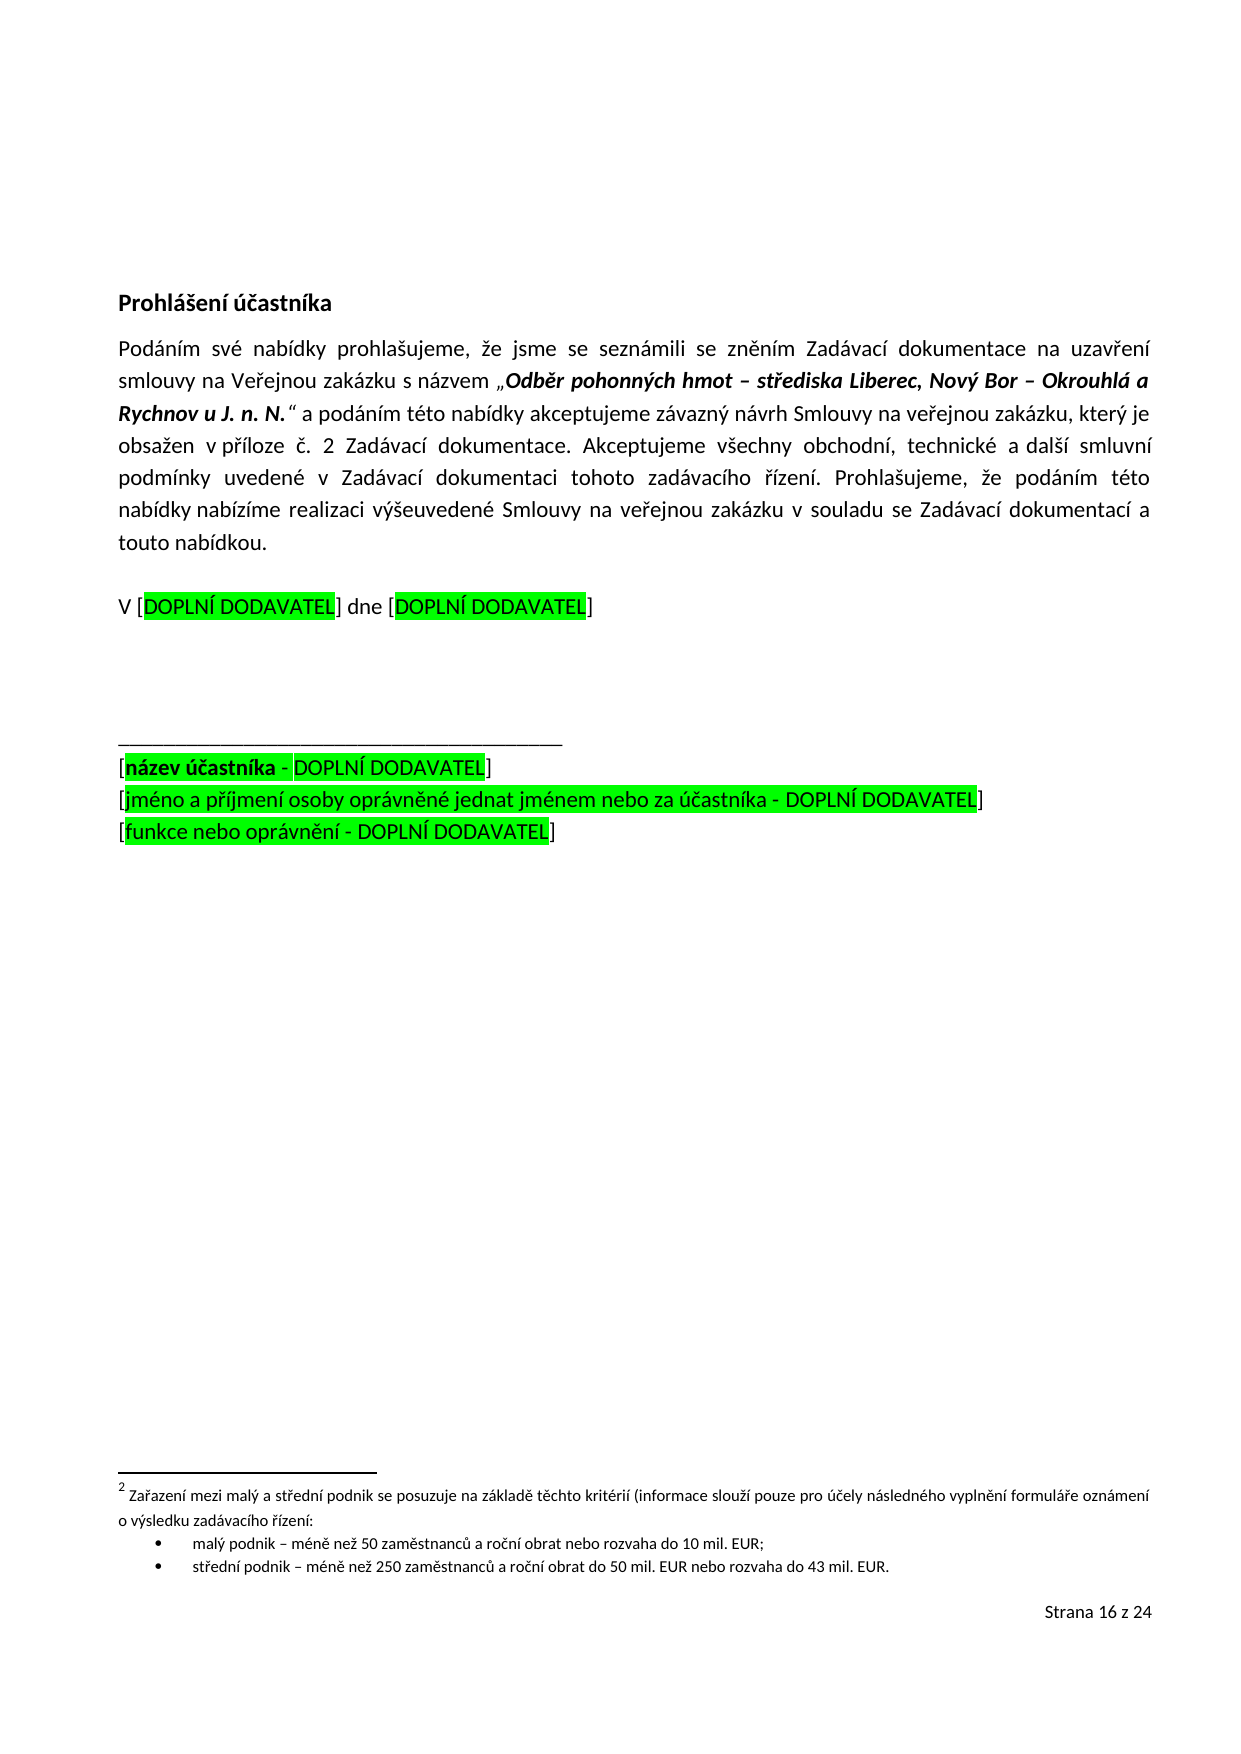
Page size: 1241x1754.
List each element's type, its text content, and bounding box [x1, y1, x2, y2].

text [funkce nebo oprávnění - DOPLNÍ DODAVATEL] [549, 817, 1152, 845]
text _______________________________________ [118, 721, 1152, 749]
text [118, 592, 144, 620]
text Podáním své nabídky prohlašujeme, že jsme se seznámili se zněním Zadávací dokumentace na uzavření smlouvy na Veřejnou zakázku s názvem „Odběr pohonných hmot – střediska Liberec, Nový Bor – Okrouhlá a Rychnov u J. n. N.“ a podáním této nabídky akceptujeme závazný návrh Smlouvy na veřejnou zakázku, který je obsažen v příloze č. 2 Zadávací dokumentace. Akceptujeme všechny obchodní, technické a další smluvní podmínky uvedené v Zadávací dokumentaci tohoto zadávacího řízení. Prohlašujeme, že podáním této nabídky nabízíme realizaci výšeuvedené Smlouvy na veřejnou zakázku v souladu se Zadávací dokumentací a touto nabídkou. [118, 334, 1152, 556]
text [název účastníka - DOPLNÍ DODAVATEL] [485, 753, 1152, 781]
text V [DOPLNÍ DODAVATEL] dne [DOPLNÍ DODAVATEL] [586, 592, 1152, 620]
text Prohlášení účastníka [118, 287, 1152, 317]
